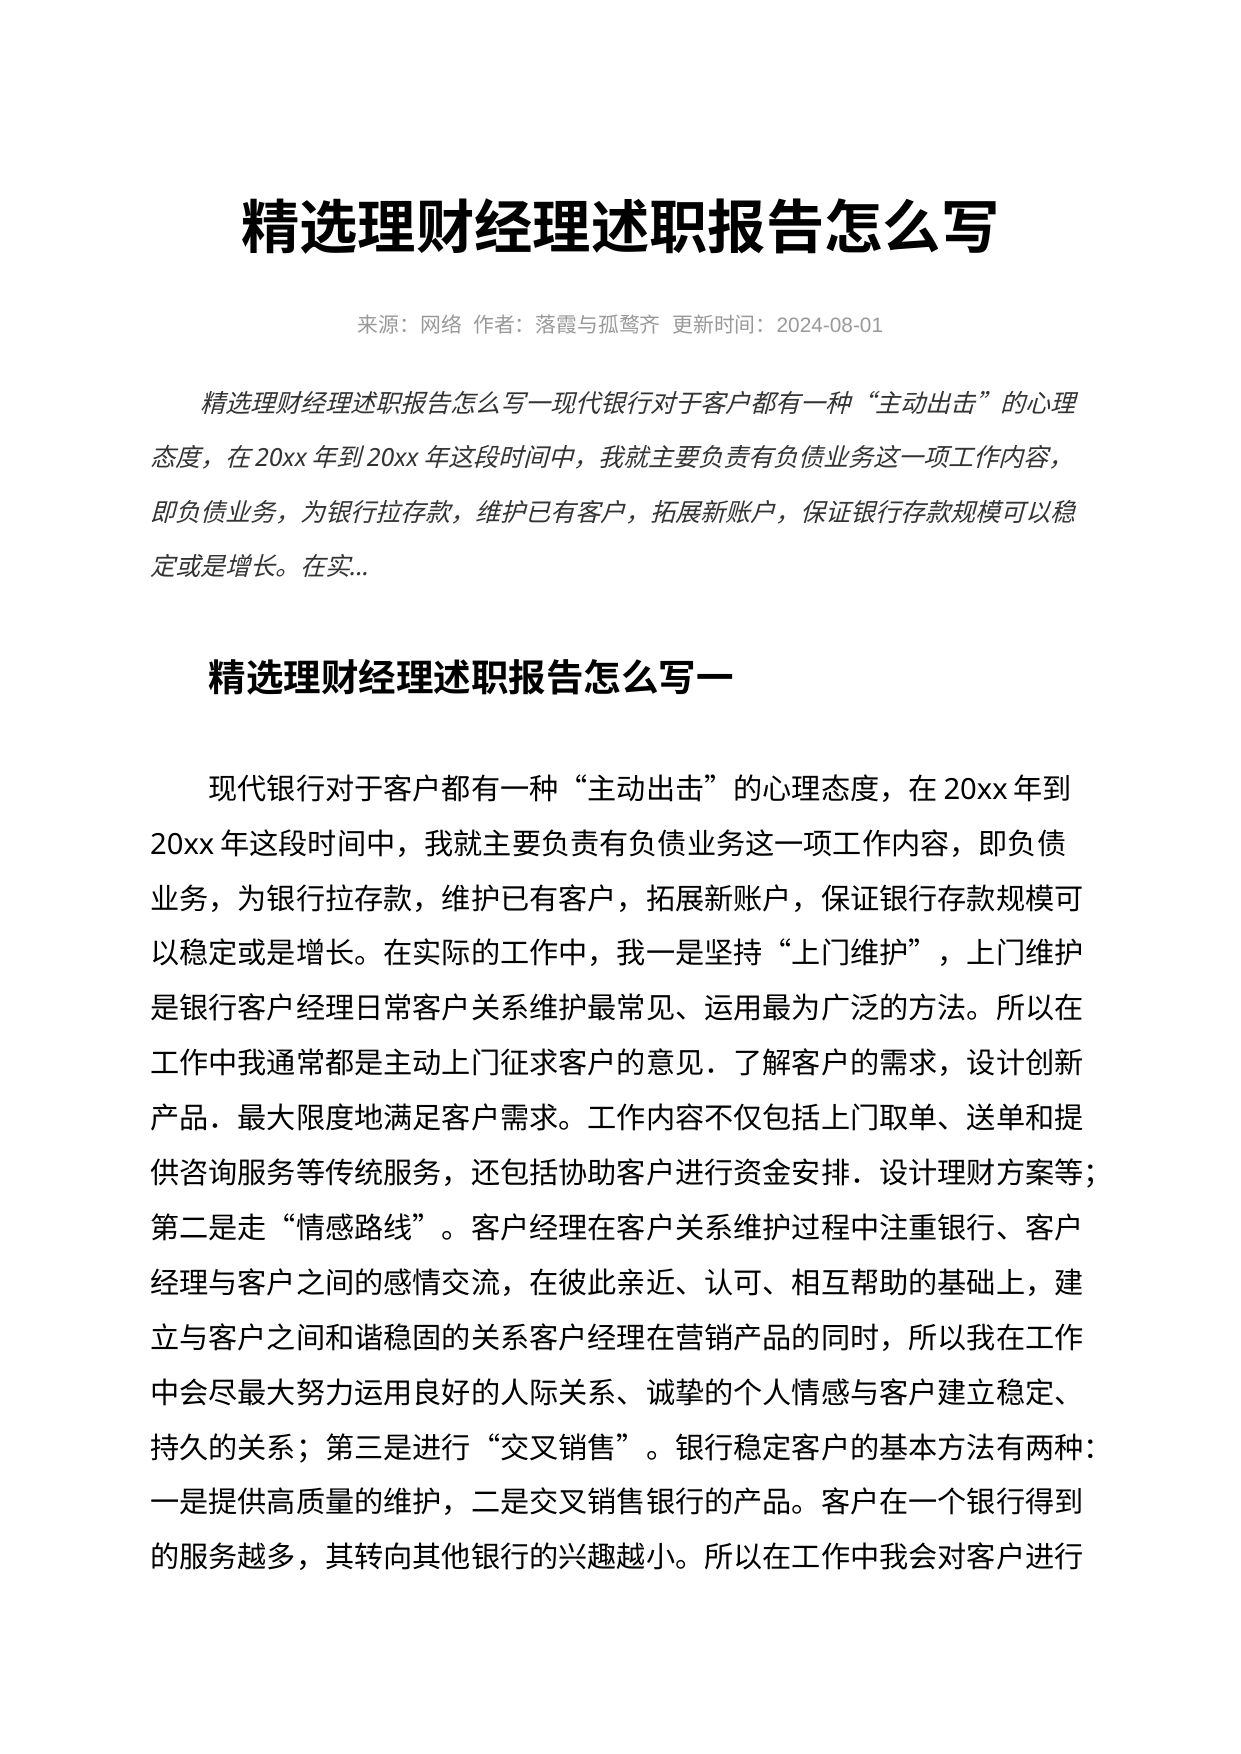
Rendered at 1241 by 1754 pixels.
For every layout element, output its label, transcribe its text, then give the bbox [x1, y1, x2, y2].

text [150, 765, 1090, 1576]
subtitle 精选理财经理述职报告怎么写 [150, 181, 1090, 266]
text 精选理财经理述职报告怎么写一现代银行对于客户都有一种“主动出击”的心理态度，在20xx年到20xx年这段时间中，我就主要负责有负债业务这一项工作内容，即负债业务，为银行拉存款，维护已有客户，拓展新账户，保证银行存款规模可以稳定或是增长。在实... [150, 383, 1090, 583]
text 来源：网络 作者：落霞与孤鹜齐 更新时间：2024-08-01 [150, 313, 1090, 337]
text 精选理财经理述职报告怎么写一 [150, 648, 1090, 702]
